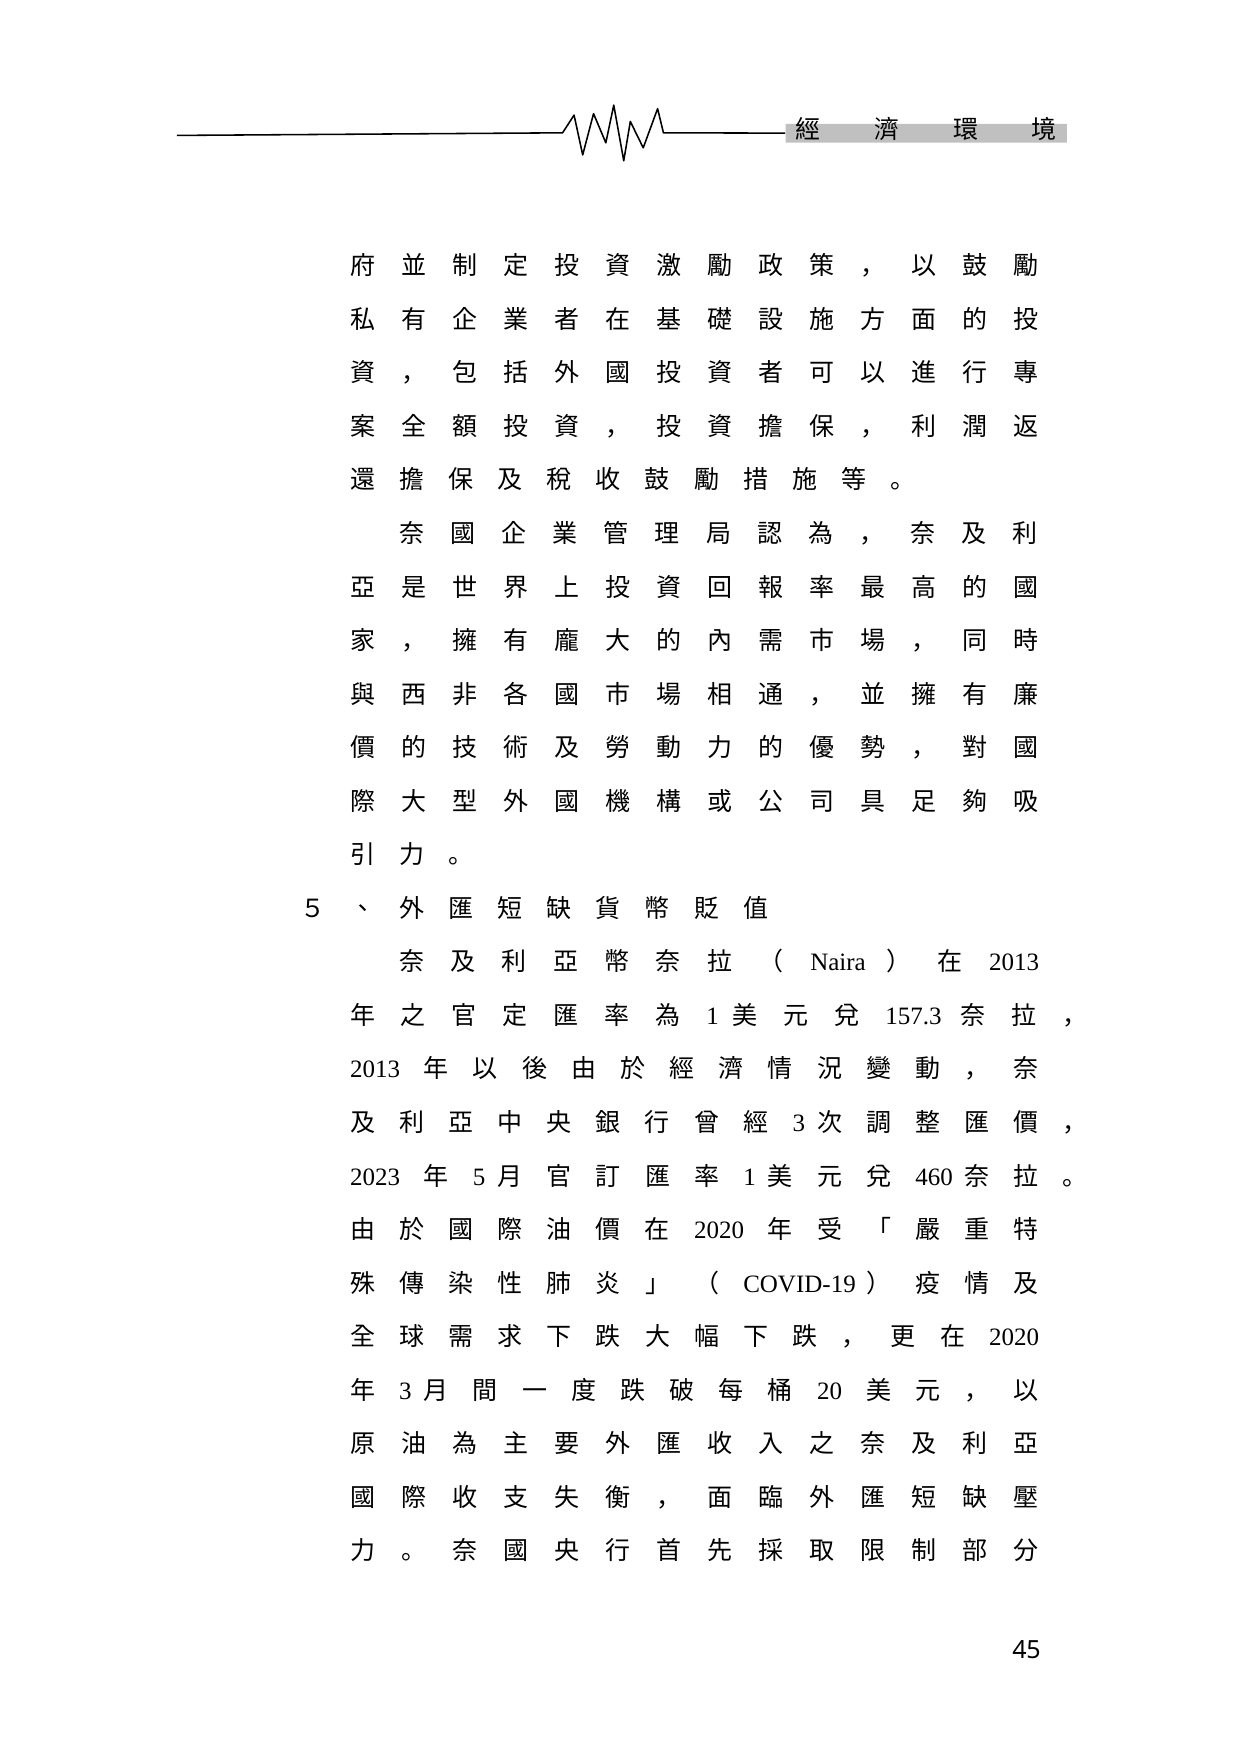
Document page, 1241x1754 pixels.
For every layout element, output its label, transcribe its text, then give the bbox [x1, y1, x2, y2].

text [325, 933, 1063, 1576]
text 奈國企業管理局認為，奈及利亞是世界上投資回報率最高的國家，擁有龐大的內需市場，同時與西非各國市場相通，並擁有廉價的技術及勞動力的優勢，對國際大型外國機構或公司具足夠吸引力。 [325, 505, 1063, 880]
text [325, 237, 1063, 505]
text ５、外匯短缺貨幣貶值 [276, 880, 1063, 933]
